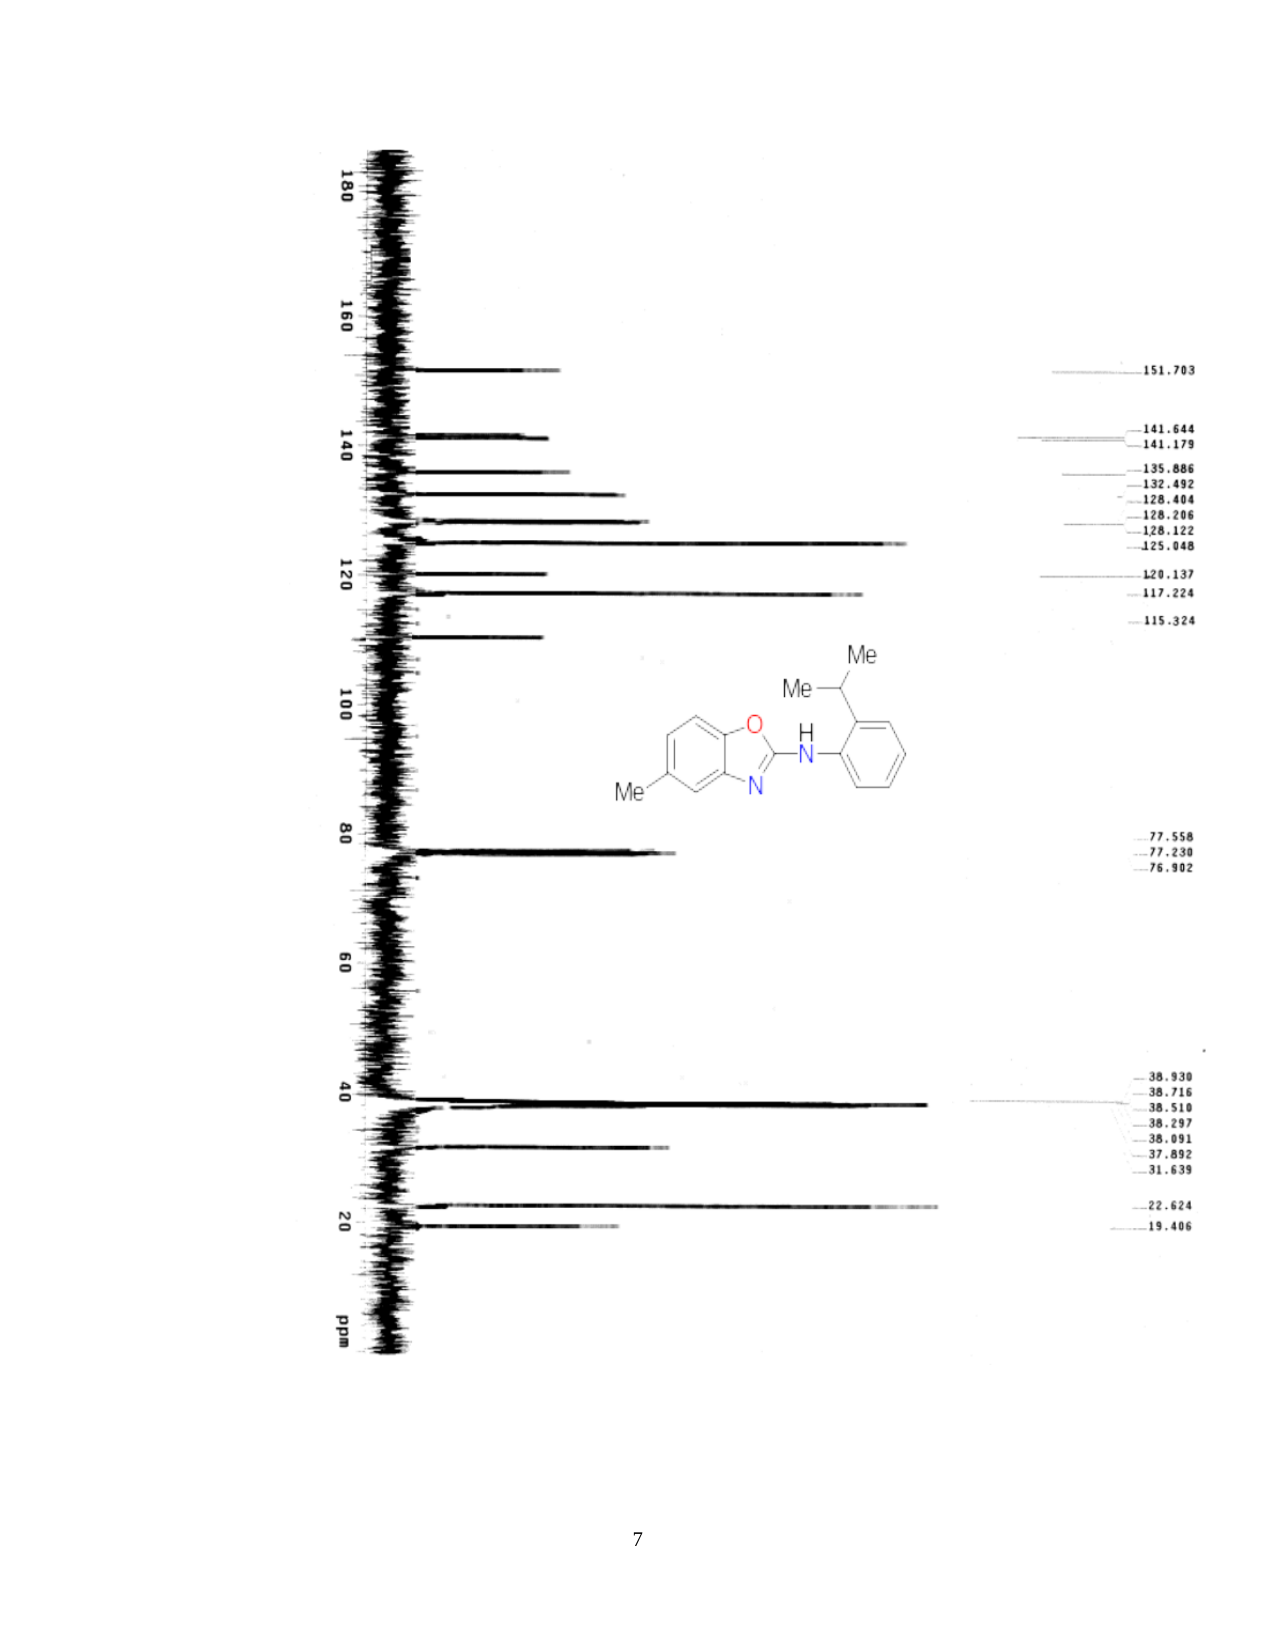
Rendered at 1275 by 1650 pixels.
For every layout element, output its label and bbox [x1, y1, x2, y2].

picture [290, 151, 1227, 1365]
